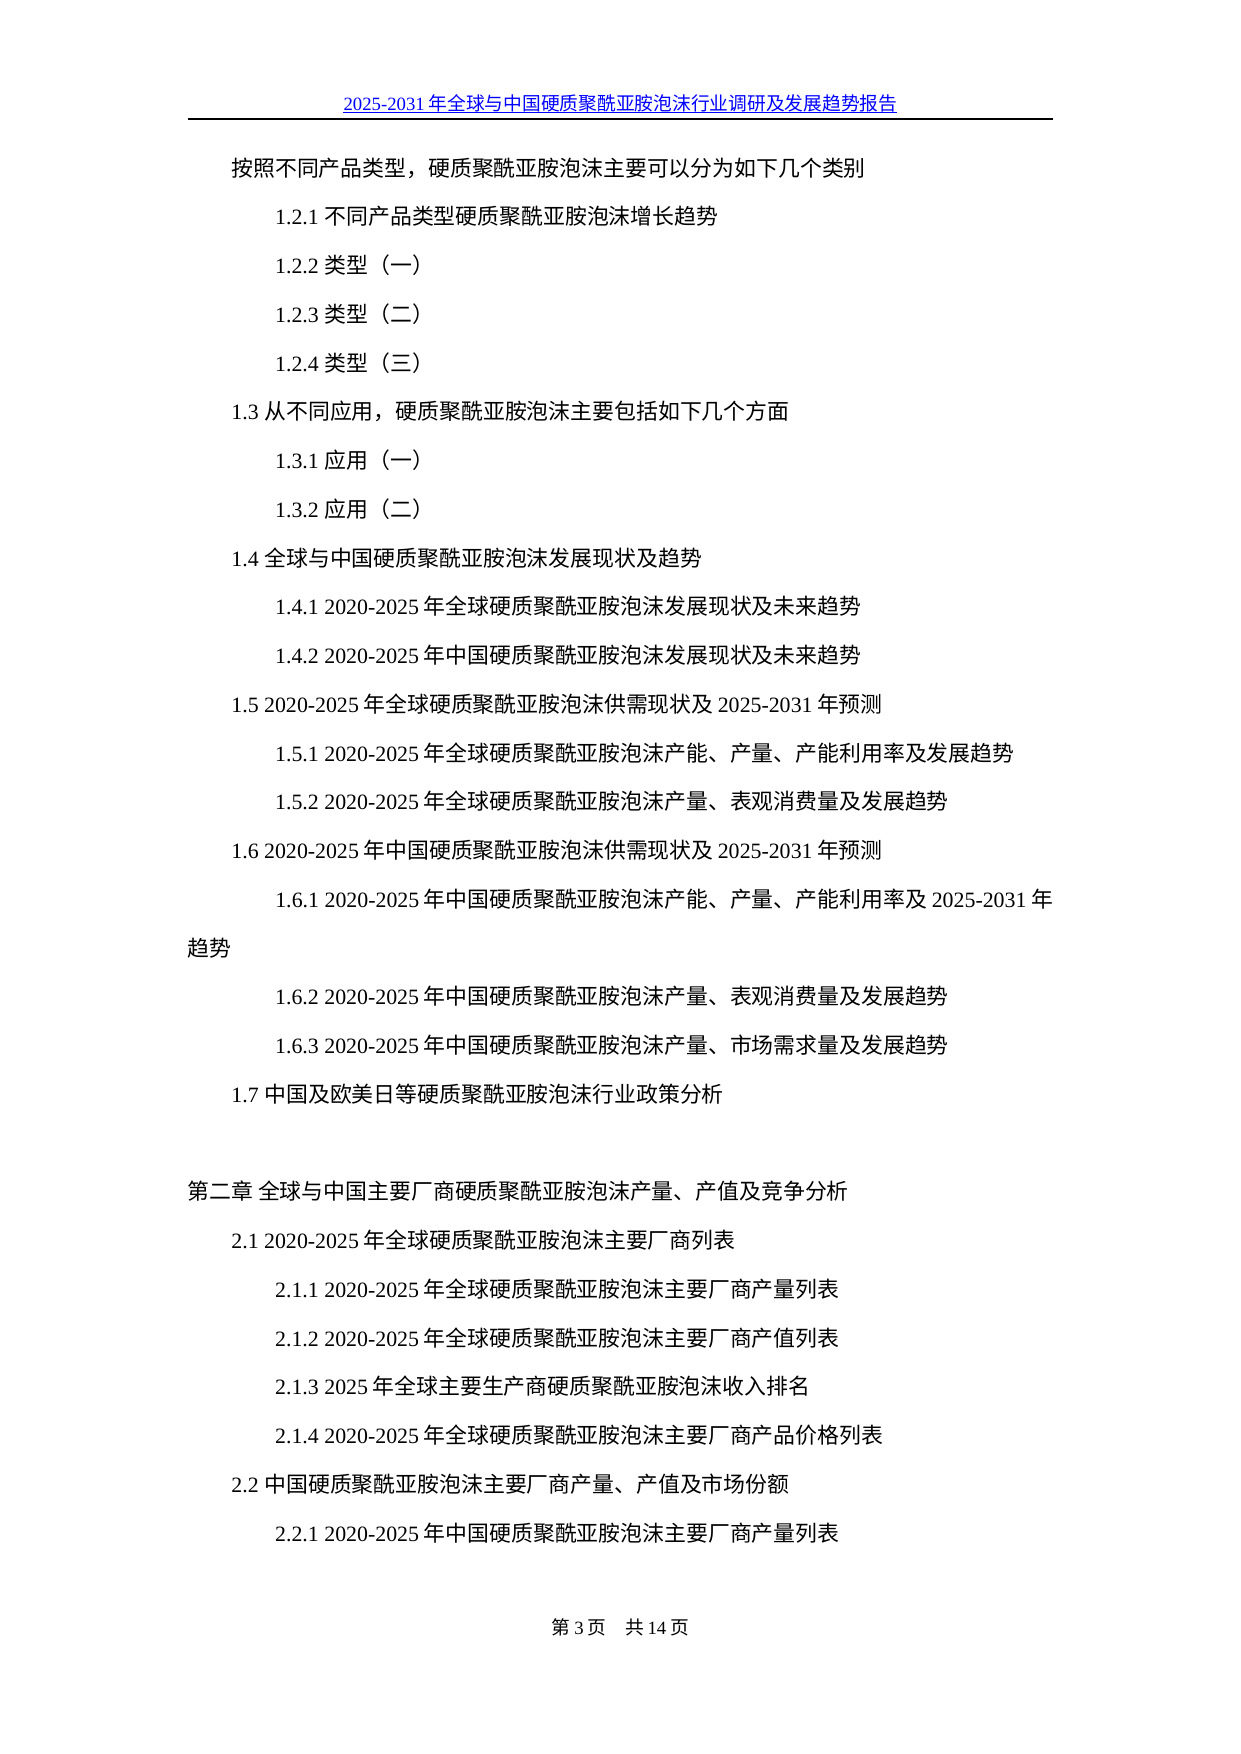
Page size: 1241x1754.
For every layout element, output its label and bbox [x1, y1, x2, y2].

text [187, 150, 1053, 1548]
